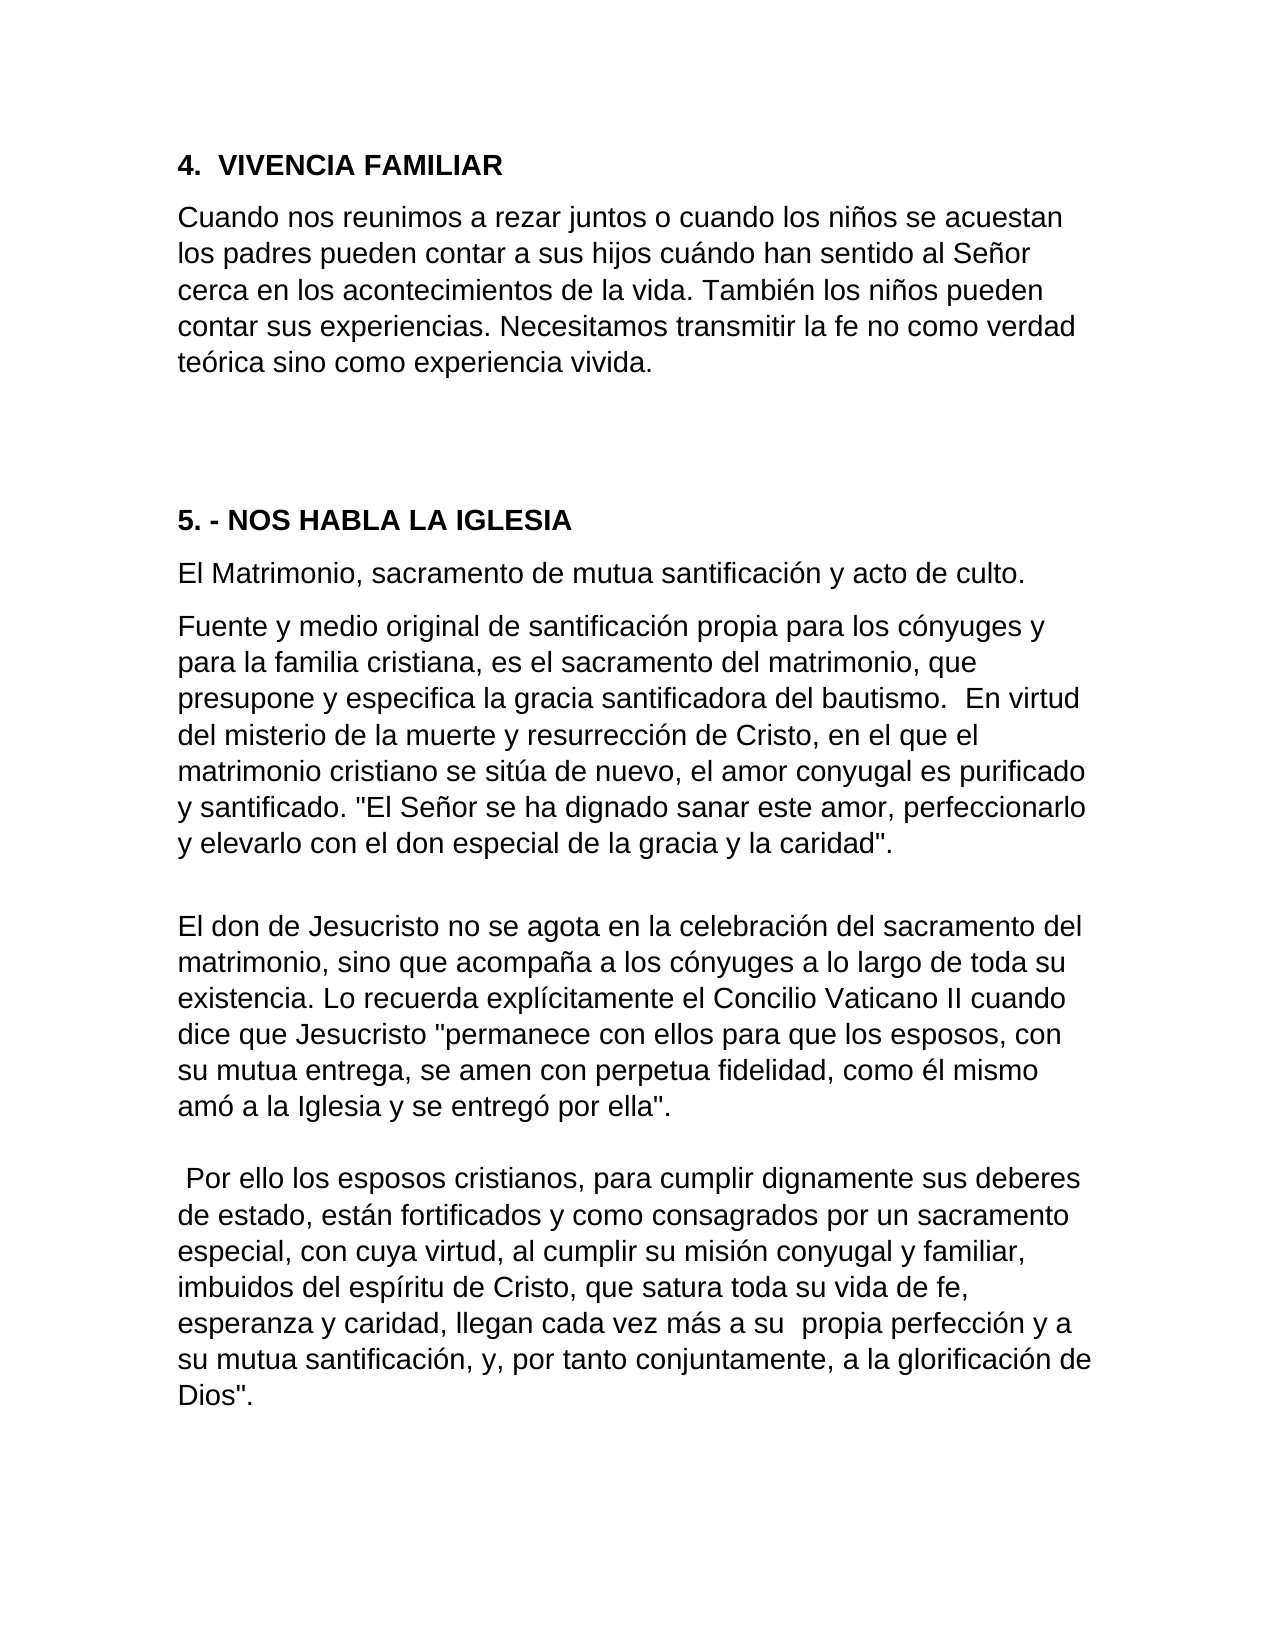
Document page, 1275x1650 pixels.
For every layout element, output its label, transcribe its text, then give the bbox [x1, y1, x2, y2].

text Cuando nos reunimos a rezar juntos o cuando los niños se acuestan los padres pueden contar a sus hijos cuándo han sentido al Señor cerca en los acontecimientos de la vida. También los niños pueden contar sus experiencias. Necesitamos transmitir la fe no como verdad teórica sino como experiencia vivida. [177, 200, 1098, 378]
text Fuente y medio original de santificación propia para los cónyuges y para la familia cristiana, es el sacramento del matrimonio, que presupone y especifica la gracia santificadora del bautismo. En virtud del misterio de la muerte y resurrección de Cristo, en el que el matrimonio cristiano se sitúa de nuevo, el amor conyugal es purificado y santificado. "El Señor se ha dignado sanar este amor, perfeccionarlo y elevarlo con el don especial de la gracia y la caridad". [177, 609, 1098, 890]
text El Matrimonio, sacramento de mutua santificación y acto de culto. [177, 556, 1098, 590]
text 4. VIVENCIA FAMILIAR [177, 148, 1098, 181]
text 5. - NOS HABLA LA IGLESIA [177, 503, 1098, 537]
text El don de Jesucristo no se agota en la celebración del sacramento del matrimonio, sino que acompaña a los cónyuges a lo largo de toda su existencia. Lo recuerda explícitamente el Concilio Vaticano II cuando dice que Jesucristo "permanece con ellos para que los esposos, con su mutua entrega, se amen con perpetua fidelidad, como él mismo amó a la Iglesia y se entregó por ella". Por ello los esposos cristianos, para cumplir dignamente sus deberes de estado, están fortificados y como consagrados por un sacramento especial, con cuya virtud, al cumplir su misión conyugal y familiar, imbuidos del espíritu de Cristo, que satura toda su vida de fe, esperanza y caridad, llegan cada vez más a su propia perfección y a su mutua santificación, y, por tanto conjuntamente, a la glorificación de Dios". [177, 908, 1098, 1442]
